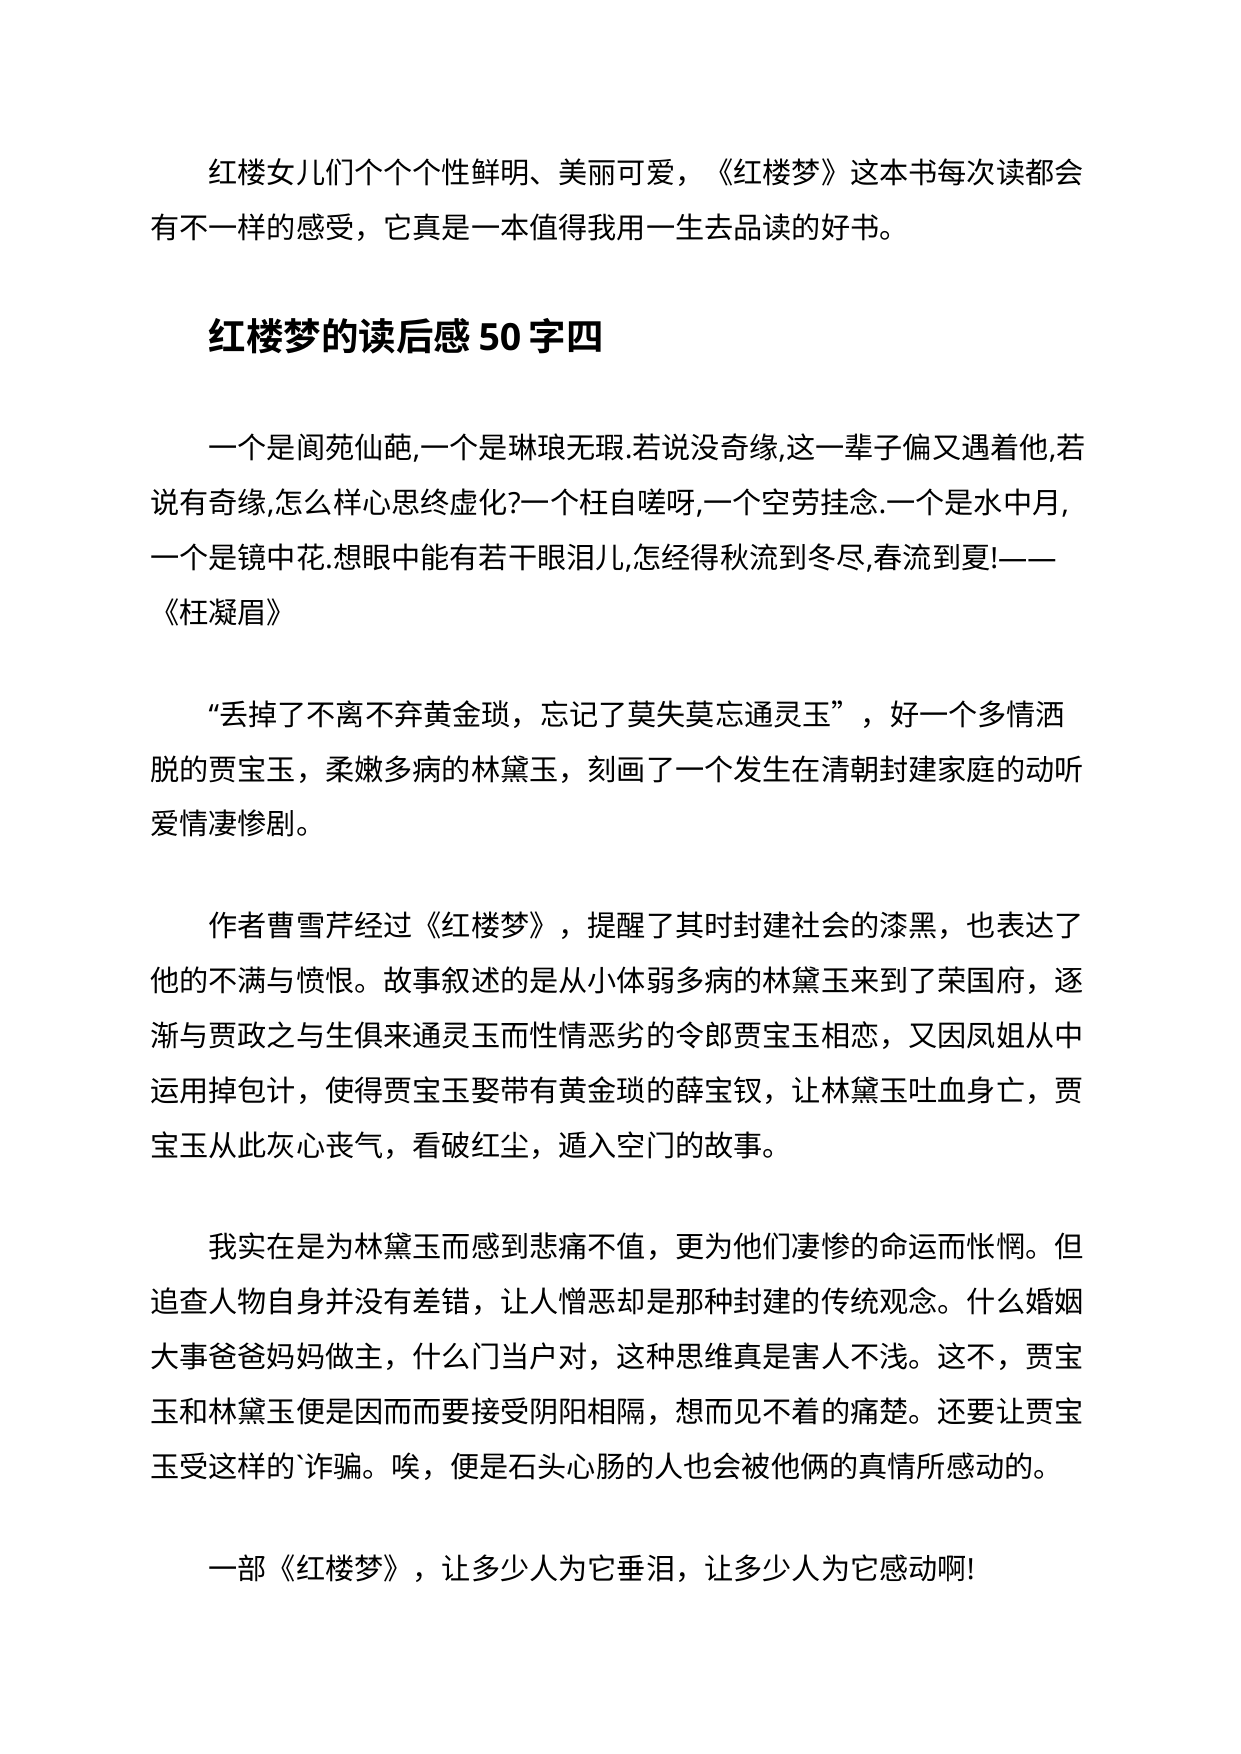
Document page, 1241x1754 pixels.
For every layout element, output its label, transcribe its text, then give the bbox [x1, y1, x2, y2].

text 一部《红楼梦》，让多少人为它垂泪，让多少人为它感动啊! [150, 1546, 1090, 1588]
text 作者曹雪芹经过《红楼梦》，提醒了其时封建社会的漆黑，也表达了他的不满与愤恨。故事叙述的是从小体弱多病的林黛玉来到了荣国府，逐渐与贾政之与生俱来通灵玉而性情恶劣的令郎贾宝玉相恋，又因凤姐从中运用掉包计，使得贾宝玉娶带有黄金琐的薛宝钗，让林黛玉吐血身亡，贾宝玉从此灰心丧气，看破红尘，遁入空门的故事。 [150, 903, 1090, 1164]
text 红楼梦的读后感50字四 [150, 307, 1090, 361]
text 我实在是为林黛玉而感到悲痛不值，更为他们凄惨的命运而怅惘。但追查人物自身并没有差错，让人憎恶却是那种封建的传统观念。什么婚姻大事爸爸妈妈做主，什么门当户对，这种思维真是害人不浅。这不，贾宝玉和林黛玉便是因而而要接受阴阳相隔，想而见不着的痛楚。还要让贾宝玉受这样的`诈骗。唉，便是石头心肠的人也会被他俩的真情所感动的。 [150, 1224, 1090, 1486]
text 一个是阆苑仙葩,一个是琳琅无瑕.若说没奇缘,这一辈子偏又遇着他,若说有奇缘,怎么样心思终虚化?一个枉自嗟呀,一个空劳挂念.一个是水中月,一个是镜中花.想眼中能有若干眼泪儿,怎经得秋流到冬尽,春流到夏!——《枉凝眉》 [150, 424, 1090, 632]
text 红楼女儿们个个个性鲜明、美丽可爱，《红楼梦》这本书每次读都会有不一样的感受，它真是一本值得我用一生去品读的好书。 [150, 150, 1090, 247]
text “丢掉了不离不弃黄金琐，忘记了莫失莫忘通灵玉”，好一个多情洒脱的贾宝玉，柔嫩多病的林黛玉，刻画了一个发生在清朝封建家庭的动听爱情凄惨剧。 [150, 691, 1090, 843]
